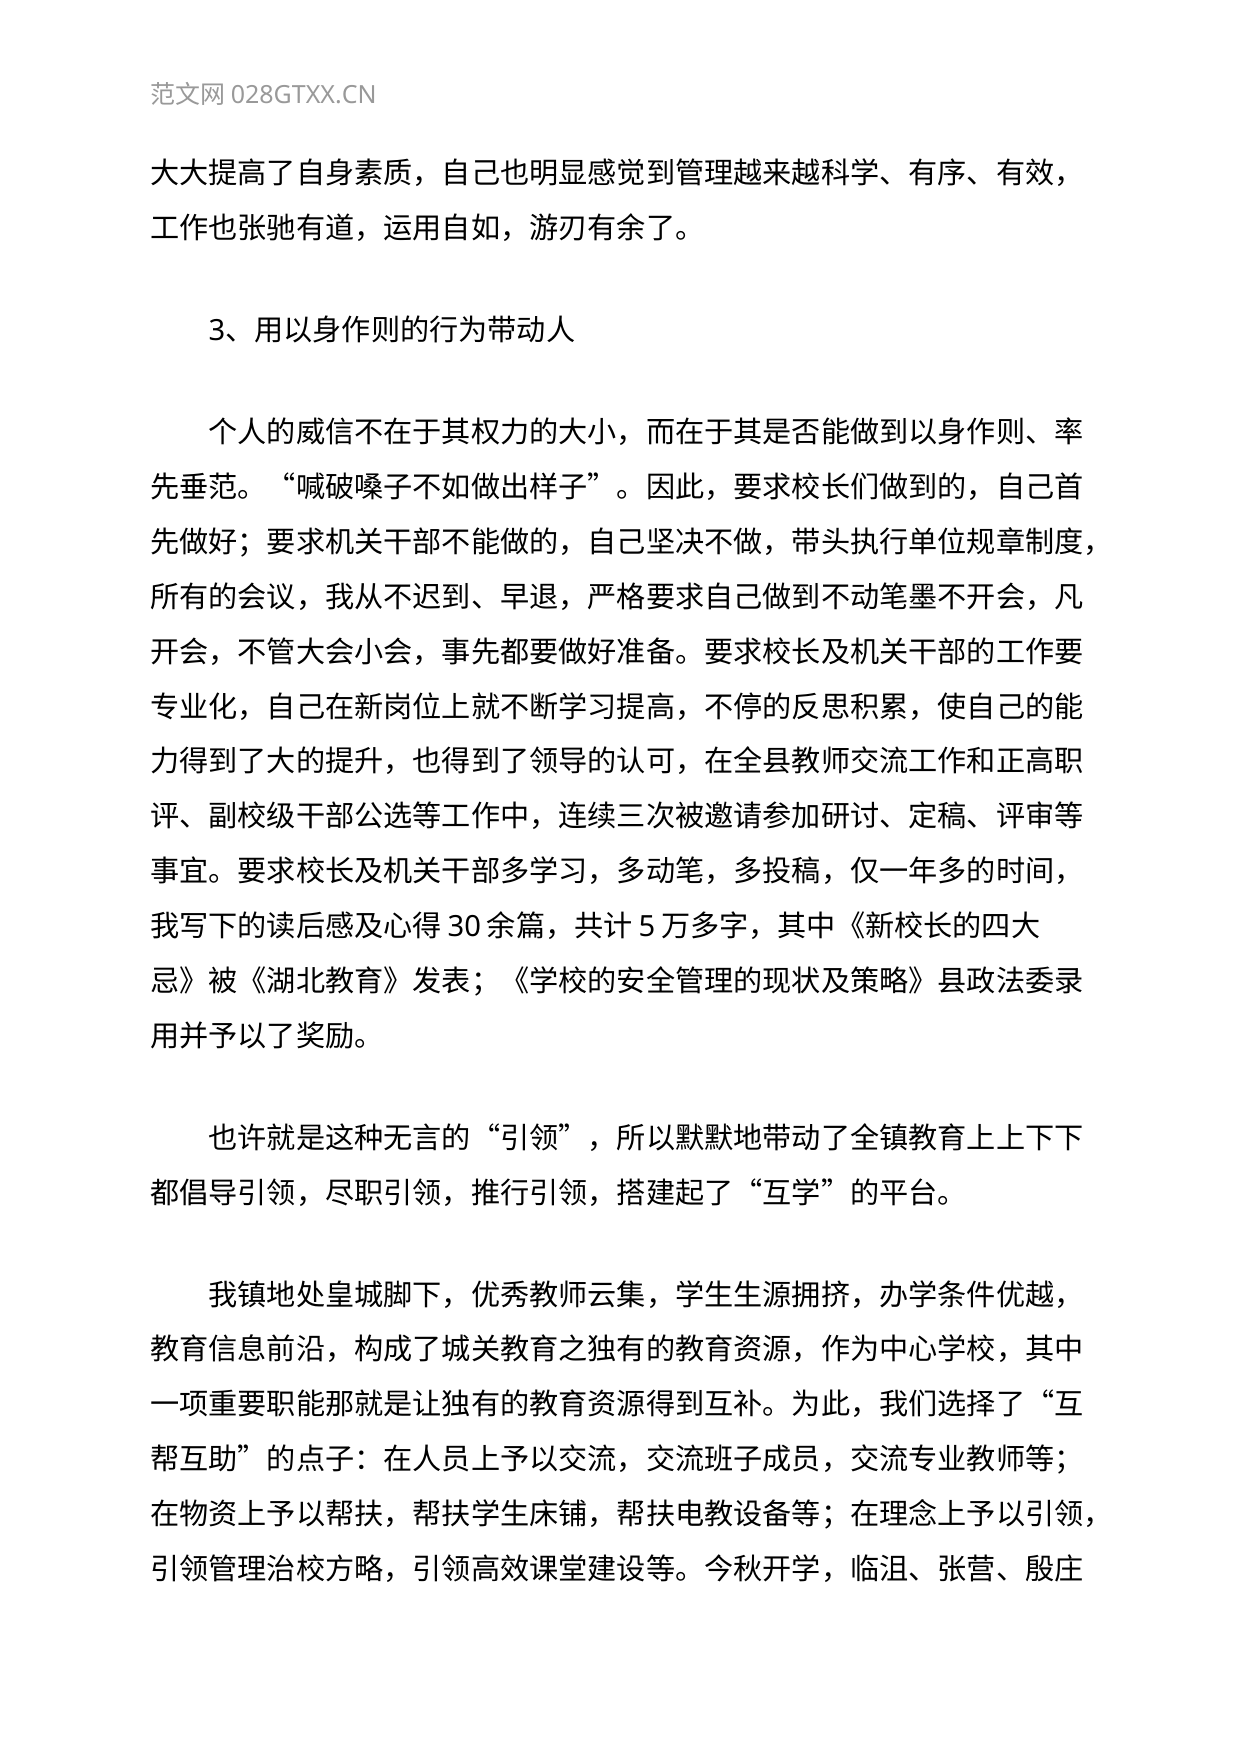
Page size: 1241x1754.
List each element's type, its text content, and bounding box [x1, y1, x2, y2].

text 也许就是这种无言的“引领”，所以默默地带动了全镇教育上上下下都倡导引领，尽职引领，推行引领，搭建起了“互学”的平台。 [150, 1114, 1090, 1212]
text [150, 150, 1090, 247]
text 个人的威信不在于其权力的大小，而在于其是否能做到以身作则、率先垂范。“喊破嗓子不如做出样子”。因此，要求校长们做到的，自己首先做好；要求机关干部不能做的，自己坚决不做，带头执行单位规章制度，所有的会议，我从不迟到、早退，严格要求自己做到不动笔墨不开会，凡开会，不管大会小会，事先都要做好准备。要求校长及机关干部的工作要专业化，自己在新岗位上就不断学习提高，不停的反思积累，使自己的能力得到了大的提升，也得到了领导的认可，在全县教师交流工作和正高职评、副校级干部公选等工作中，连续三次被邀请参加研讨、定稿、评审等事宜。要求校长及机关干部多学习，多动笔，多投稿，仅一年多的时间，我写下的读后感及心得30余篇，共计5万多字，其中《新校长的四大忌》被《湖北教育》发表；《学校的安全管理的现状及策略》县政法委录用并予以了奖励。 [150, 409, 1090, 1055]
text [150, 1271, 1090, 1588]
text 3、用以身作则的行为带动人 [150, 307, 1090, 349]
